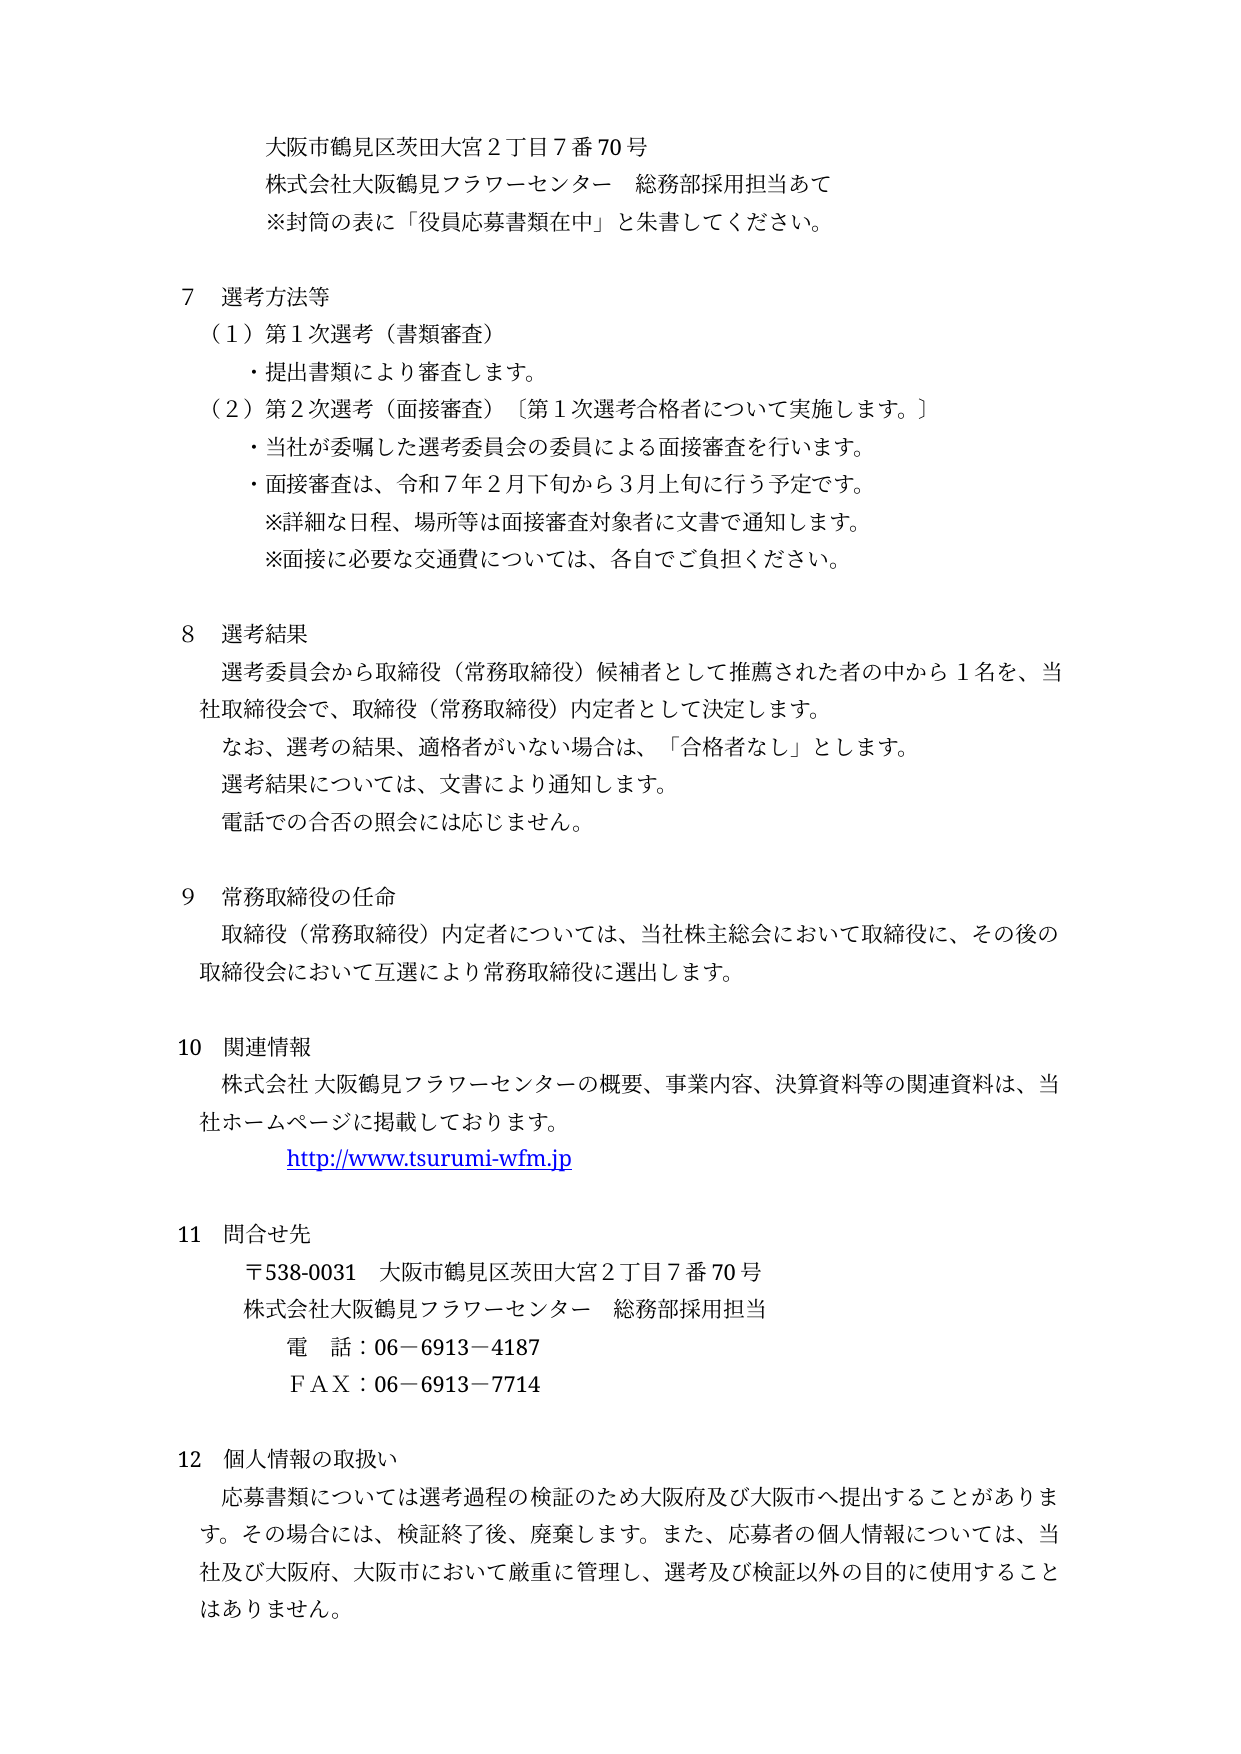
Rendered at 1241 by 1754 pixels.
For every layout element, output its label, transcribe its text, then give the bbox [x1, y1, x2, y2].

text ・提出書類により審査します。 [177, 352, 1063, 389]
text 11 問合せ先 [177, 1214, 1063, 1252]
text 株式会社大阪鶴見フラワーセンター 総務部採用担当 [177, 1289, 1063, 1327]
text （１）第１次選考（書類審査） [177, 314, 1063, 352]
text ８ 選考結果 [177, 614, 1063, 652]
text 電 話：06－6913－4187 [177, 1327, 1063, 1364]
text 株式会社大阪鶴見フラワーセンター 総務部採用担当あて [177, 164, 1063, 202]
text 電話での合否の照会には応じません。 [177, 802, 1063, 839]
text ※封筒の表に「役員応募書類在中」と朱書してください。 [177, 202, 1063, 239]
text 株式会社 大阪鶴見フラワーセンターの概要、事業内容、決算資料等の関連資料は、当社ホームページに掲載しております。 [199, 1064, 1063, 1139]
text 10 関連情報 [177, 1027, 1063, 1064]
text ＦＡＸ：06－6913－7714 [177, 1364, 1063, 1402]
text 〒538-0031 大阪市鶴見区茨田大宮２丁目７番70号 [177, 1252, 1063, 1289]
text 応募書類については選考過程の検証のため大阪府及び大阪市へ提出することがあります。その場合には、検証終了後、廃棄します。また、応募者の個人情報については、当社及び大阪府、大阪市において厳重に管理し、選考及び検証以外の目的に使用することはありません。 [199, 1477, 1063, 1627]
text 選考委員会から取締役（常務取締役）候補者として推薦された者の中から１名を、当社取締役会で、取締役（常務取締役）内定者として決定します。 [199, 652, 1063, 727]
text ７ 選考方法等 [177, 277, 1063, 314]
text http://www.tsurumi-wfm.jp [177, 1139, 1063, 1177]
text 選考結果については、文書により通知します。 [177, 764, 1063, 802]
text ・当社が委嘱した選考委員会の委員による面接審査を行います。 [177, 427, 1063, 464]
text 大阪市鶴見区茨田大宮２丁目７番70号 [177, 127, 1063, 164]
text （２）第２次選考（面接審査）〔第１次選考合格者について実施します。〕 [177, 389, 1063, 427]
text ※詳細な日程、場所等は面接審査対象者に文書で通知します。 [177, 502, 1063, 539]
text 取締役（常務取締役）内定者については、当社株主総会において取締役に、その後の取締役会において互選により常務取締役に選出します。 [199, 914, 1063, 989]
text 12 個人情報の取扱い [177, 1439, 1063, 1477]
text なお、選考の結果、適格者がいない場合は、「合格者なし」とします。 [177, 727, 1063, 764]
text ９ 常務取締役の任命 [177, 877, 1063, 914]
text ・面接審査は、令和７年２月下旬から３月上旬に行う予定です。 [177, 464, 1063, 502]
text ※面接に必要な交通費については、各自でご負担ください。 [177, 539, 1063, 577]
